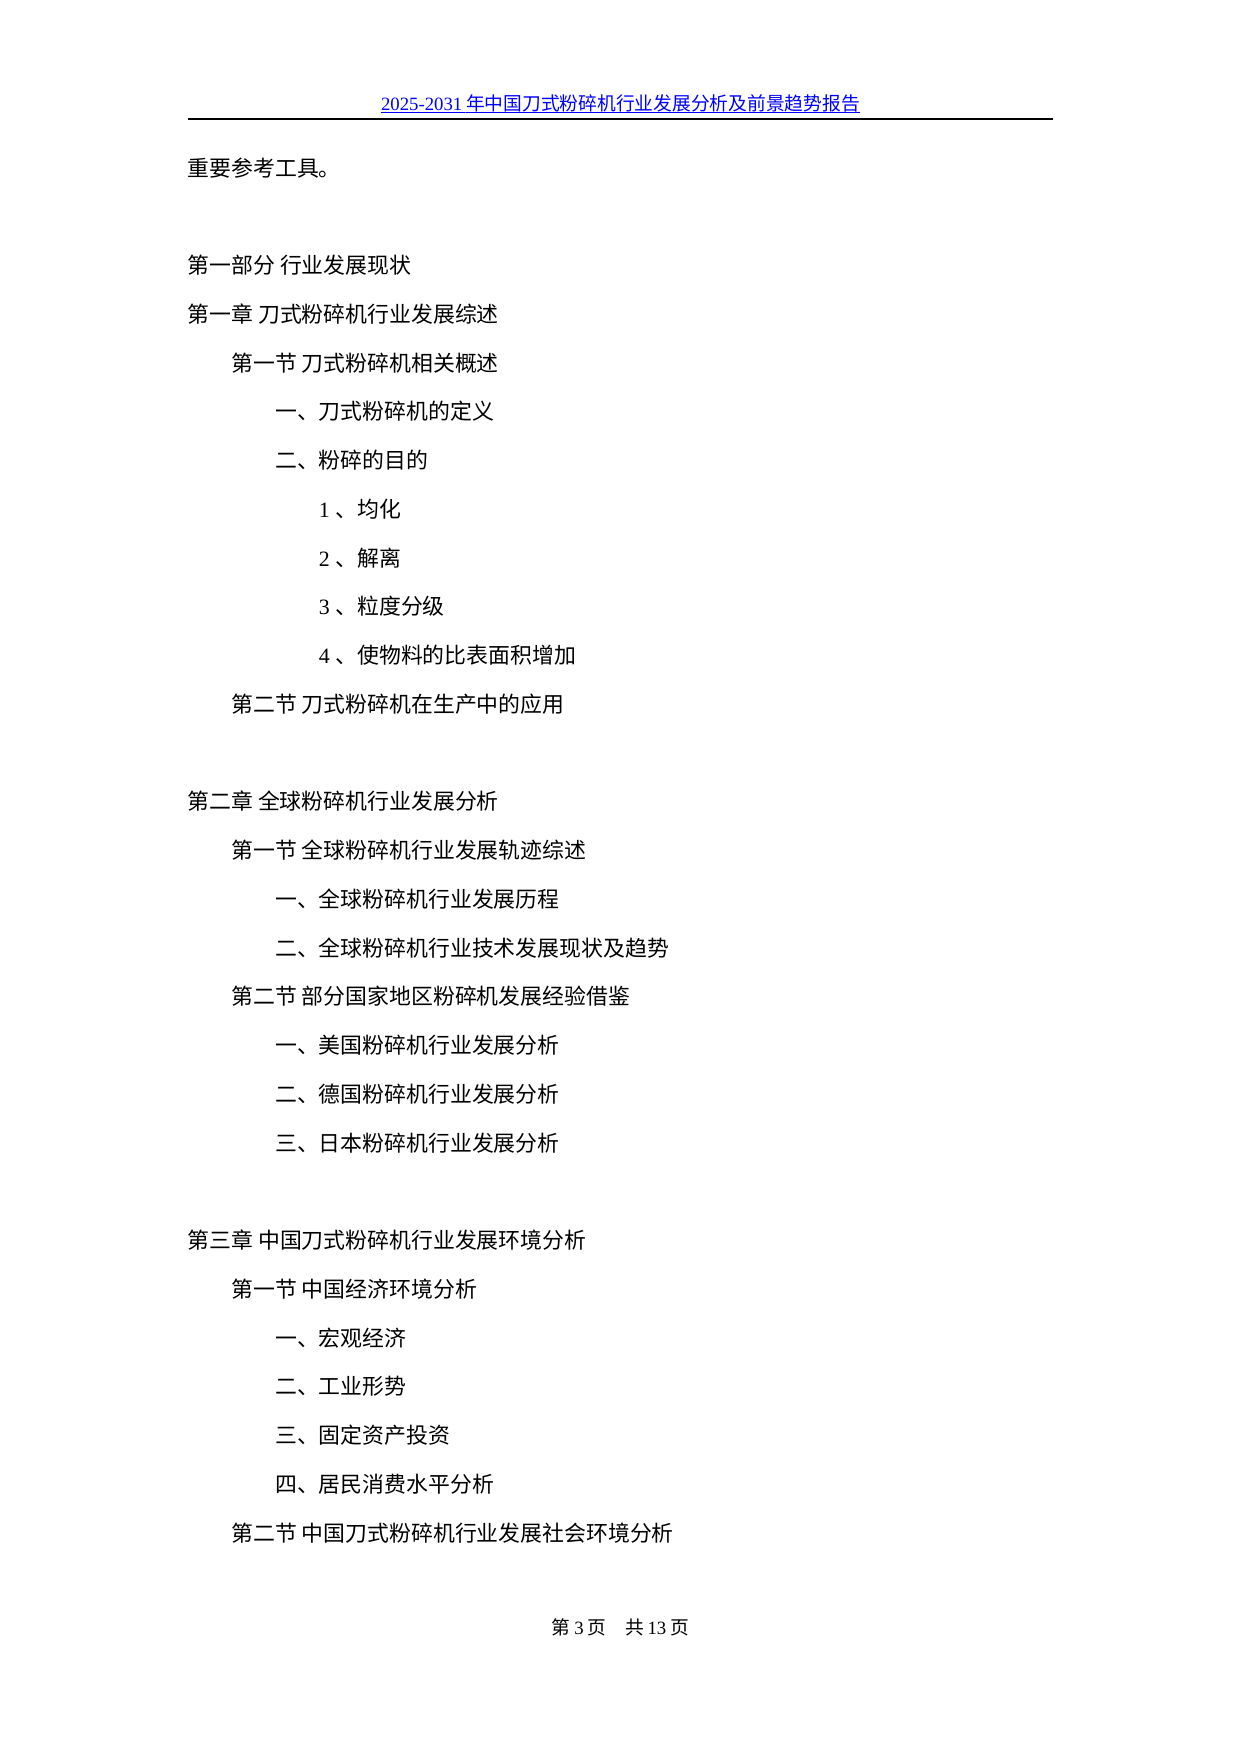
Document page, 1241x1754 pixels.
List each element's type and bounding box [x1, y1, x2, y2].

text [187, 150, 1053, 1548]
